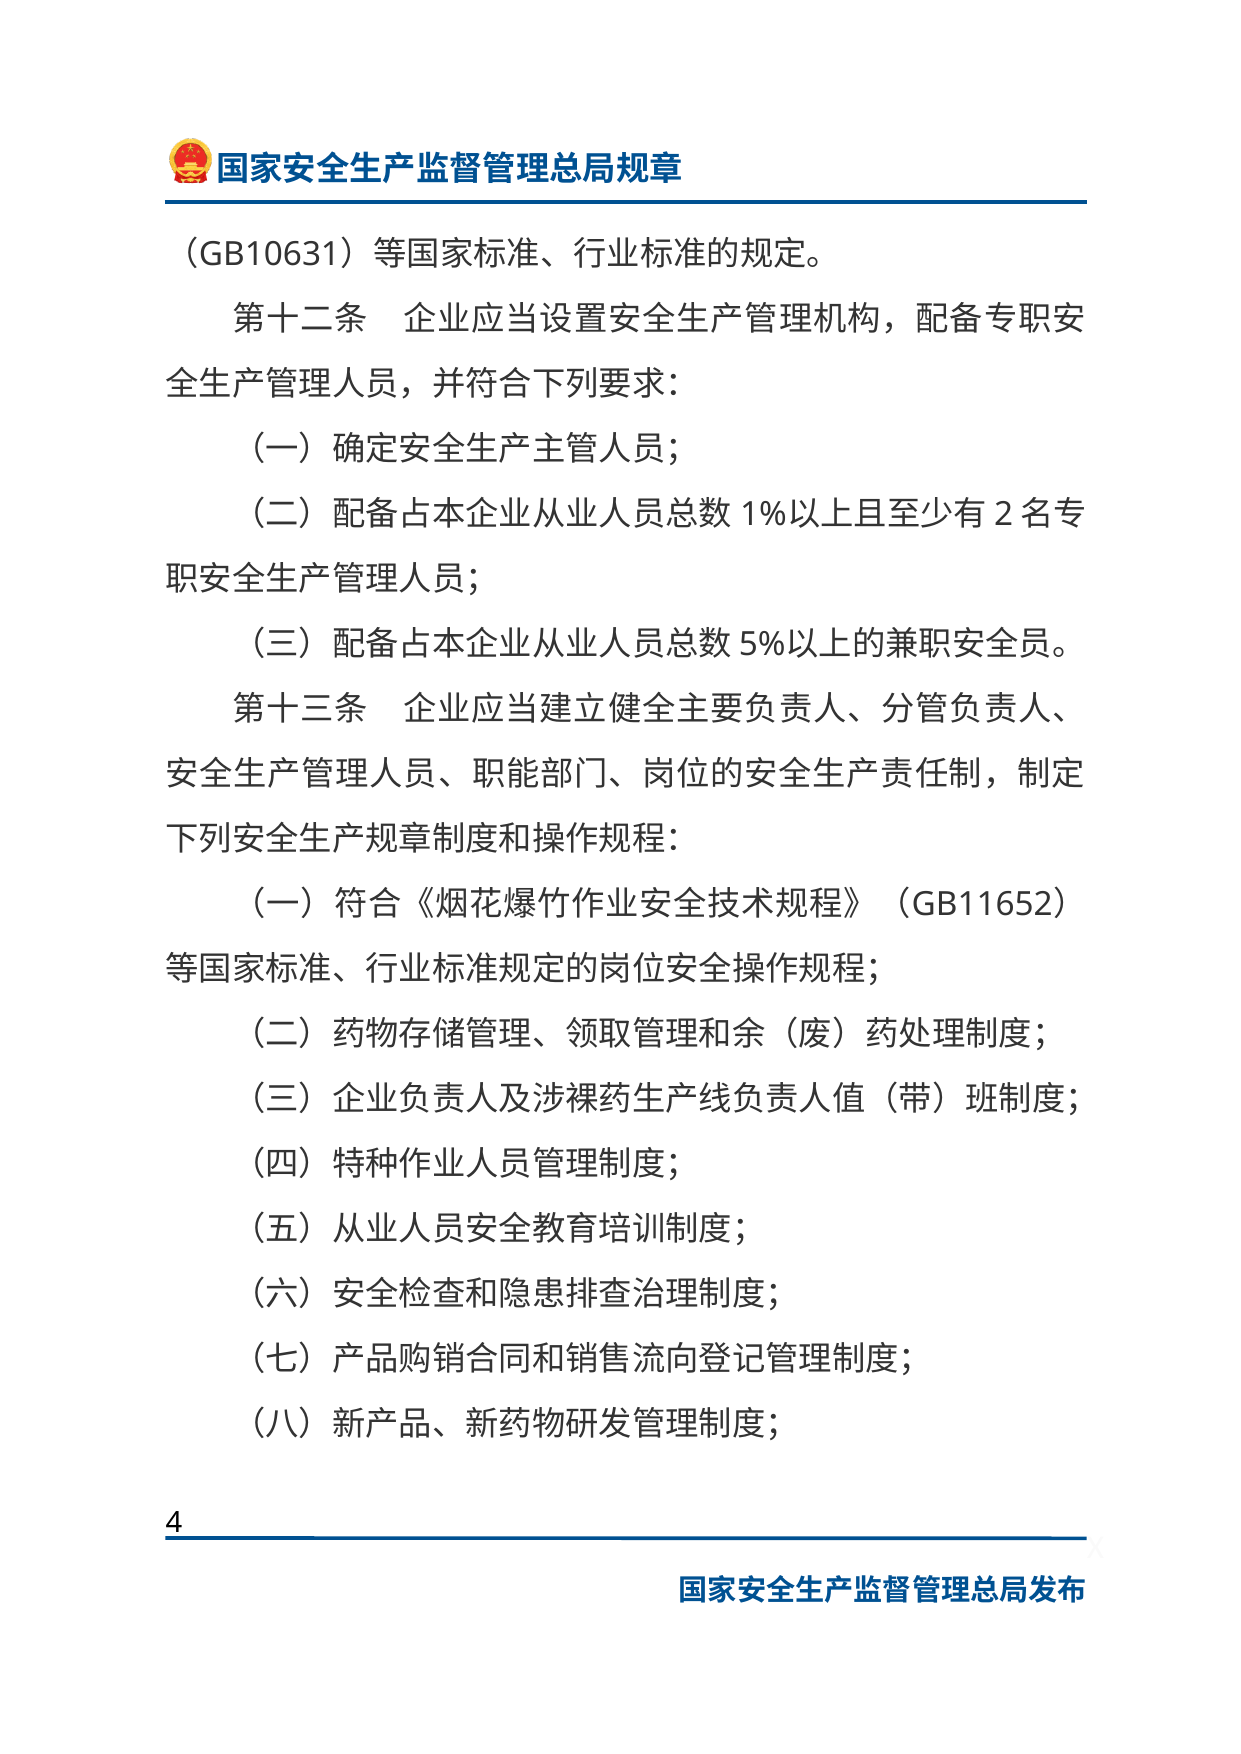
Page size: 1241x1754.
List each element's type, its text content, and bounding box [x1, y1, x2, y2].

text （三）企业负责人及涉裸药生产线负责人值（带）班制度； [165, 1064, 1087, 1129]
text （六）安全检查和隐患排查治理制度； [165, 1259, 1087, 1324]
text 第十三条 企业应当建立健全主要负责人、分管负责人、安全生产管理人员、职能部门、岗位的安全生产责任制，制定下列安全生产规章制度和操作规程： [165, 795, 1087, 869]
text 第十三条 企业应当建立健全主要负责人、分管负责人、安全生产管理人员、职能部门、岗位的安全生产责任制，制定下列安全生产规章制度和操作规程： [165, 674, 1087, 747]
text （三）配备占本企业从业人员总数5%以上的兼职安全员。 [165, 609, 1087, 674]
text 第十一条 企业生产的产品品种、类别、级别、规格、质量、包装、标志应当符合《烟花爆竹安全与质量》（GB10631）等国家标准、行业标准的规定。 [165, 219, 1087, 284]
text （五）从业人员安全教育培训制度； [165, 1194, 1087, 1259]
text （八）新产品、新药物研发管理制度； [165, 1389, 1087, 1454]
text 第十二条 企业应当设置安全生产管理机构，配备专职安全生产管理人员，并符合下列要求： [165, 284, 1087, 414]
text （四）特种作业人员管理制度； [165, 1129, 1087, 1194]
text （二）配备占本企业从业人员总数1%以上且至少有2名专职安全生产管理人员； [165, 479, 1087, 609]
text （七）产品购销合同和销售流向登记管理制度； [165, 1324, 1087, 1389]
text （一）符合《烟花爆竹作业安全技术规程》（GB11652）等国家标准、行业标准规定的岗位安全操作规程； [165, 869, 1087, 999]
text （二）药物存储管理、领取管理和余（废）药处理制度； [165, 999, 1087, 1064]
picture [165, 136, 216, 187]
text （一）确定安全生产主管人员； [165, 414, 1087, 479]
